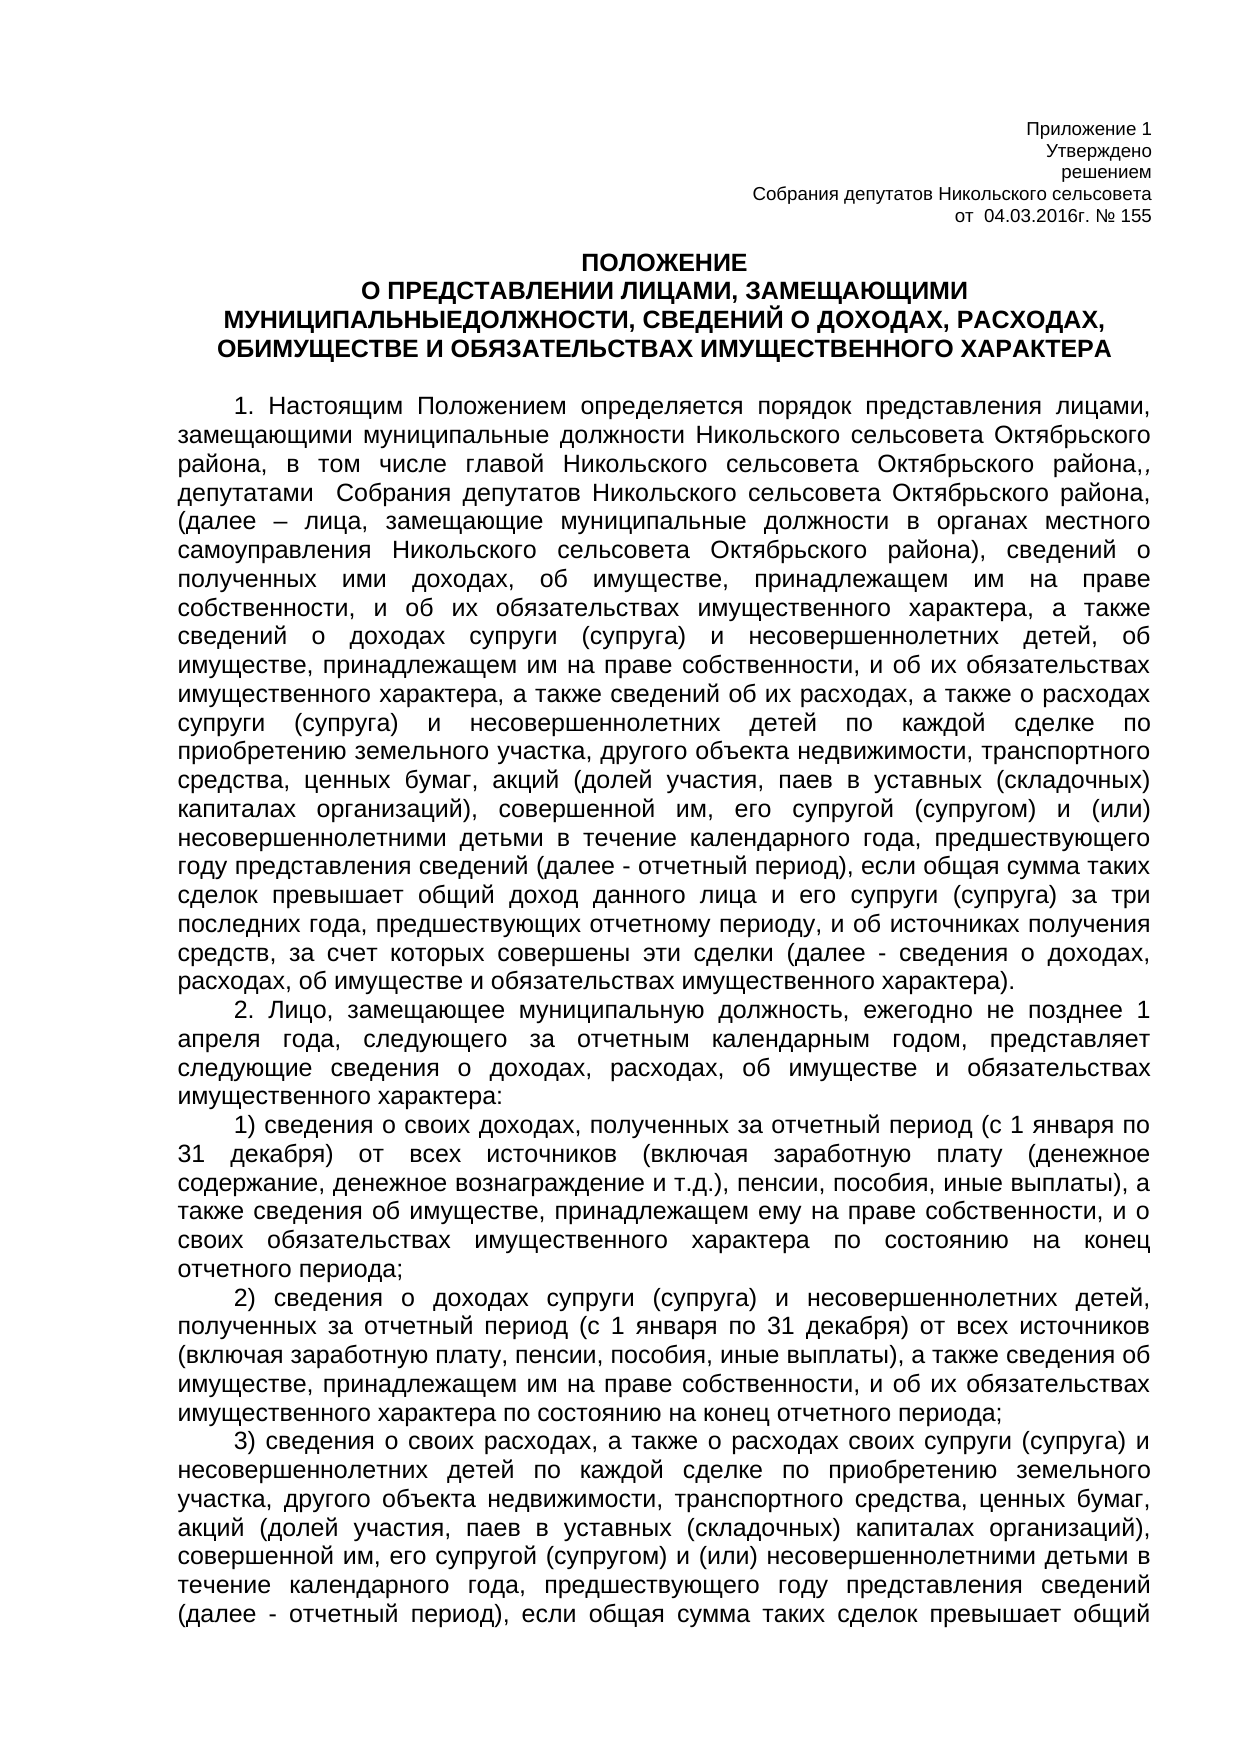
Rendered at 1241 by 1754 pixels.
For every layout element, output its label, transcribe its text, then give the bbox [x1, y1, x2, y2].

title ПОЛОЖЕНИЕ [177, 247, 1152, 276]
text от 04.03.2016г. № 155 [177, 204, 1152, 226]
text 1. Настоящим Положением определяется порядок представления лицами, замещающими муниципальные должности Никольского сельсовета Октябрьского района, в том числе главой Никольского сельсовета Октябрьского района,, депутатами Собрания депутатов Никольского сельсовета Октябрьского района, (далее – лица, замещающие муниципальные должности в органах местного самоуправления Никольского сельсовета Октябрьского района), сведений о полученных ими доходах, об имуществе, принадлежащем им на праве собственности, и об их обязательствах имущественного характера, а также сведений о доходах супруги (супруга) и несовершеннолетних детей, об имуществе, принадлежащем им на праве собственности, и об их обязательствах имущественного характера, а также сведений об их расходах, а также о расходах супруги (супруга) и несовершеннолетних детей по каждой сделке по приобретению земельного участка, другого объекта недвижимости, транспортного средства, ценных бумаг, акций (долей участия, паев в уставных (складочных) капиталах организаций), совершенной им, его супругой (супругом) и (или) несовершеннолетними детьми в течение календарного года, предшествующего году представления сведений (далее - отчетный период), если общая сумма таких сделок превышает общий доход данного лица и его супруги (супруга) за три последних года, предшествующих отчетному периоду, и об источниках получения средств, за счет которых совершены эти сделки (далее - сведения о доходах, расходах, об имуществе и обязательствах имущественного характера). [177, 391, 1152, 995]
text Утверждено [177, 140, 1152, 161]
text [177, 1426, 1152, 1627]
text решением [177, 161, 1152, 183]
title О ПРЕДСТАВЛЕНИИ ЛИЦАМИ, ЗАМЕЩАЮЩИМИ МУНИЦИПАЛЬНЫЕДОЛЖНОСТИ, СВЕДЕНИЙ О ДОХОДАХ, РАСХОДАХ, ОБИМУЩЕСТВЕ И ОБЯЗАТЕЛЬСТВАХ ИМУЩЕСТВЕННОГО ХАРАКТЕРА [177, 276, 1152, 362]
text Приложение 1 [177, 118, 1152, 140]
text 2) сведения о доходах супруги (супруга) и несовершеннолетних детей, полученных за отчетный период (с 1 января по 31 декабря) от всех источников (включая заработную плату, пенсии, пособия, иные выплаты), а также сведения об имуществе, принадлежащем им на праве собственности, и об их обязательствах имущественного характера по состоянию на конец отчетного периода; [177, 1282, 1152, 1426]
text 1) сведения о своих доходах, полученных за отчетный период (с 1 января по 31 декабря) от всех источников (включая заработную плату (денежное содержание, денежное вознаграждение и т.д.), пенсии, пособия, иные выплаты), а также сведения об имуществе, принадлежащем ему на праве собственности, и о своих обязательствах имущественного характера по состоянию на конец отчетного периода; [177, 1110, 1152, 1282]
text Собрания депутатов Никольского сельсовета [177, 183, 1152, 204]
text 2. Лицо, замещающее муниципальную должность, ежегодно не позднее 1 апреля года, следующего за отчетным календарным годом, представляет следующие сведения о доходах, расходах, об имуществе и обязательствах имущественного характера: [177, 995, 1152, 1110]
